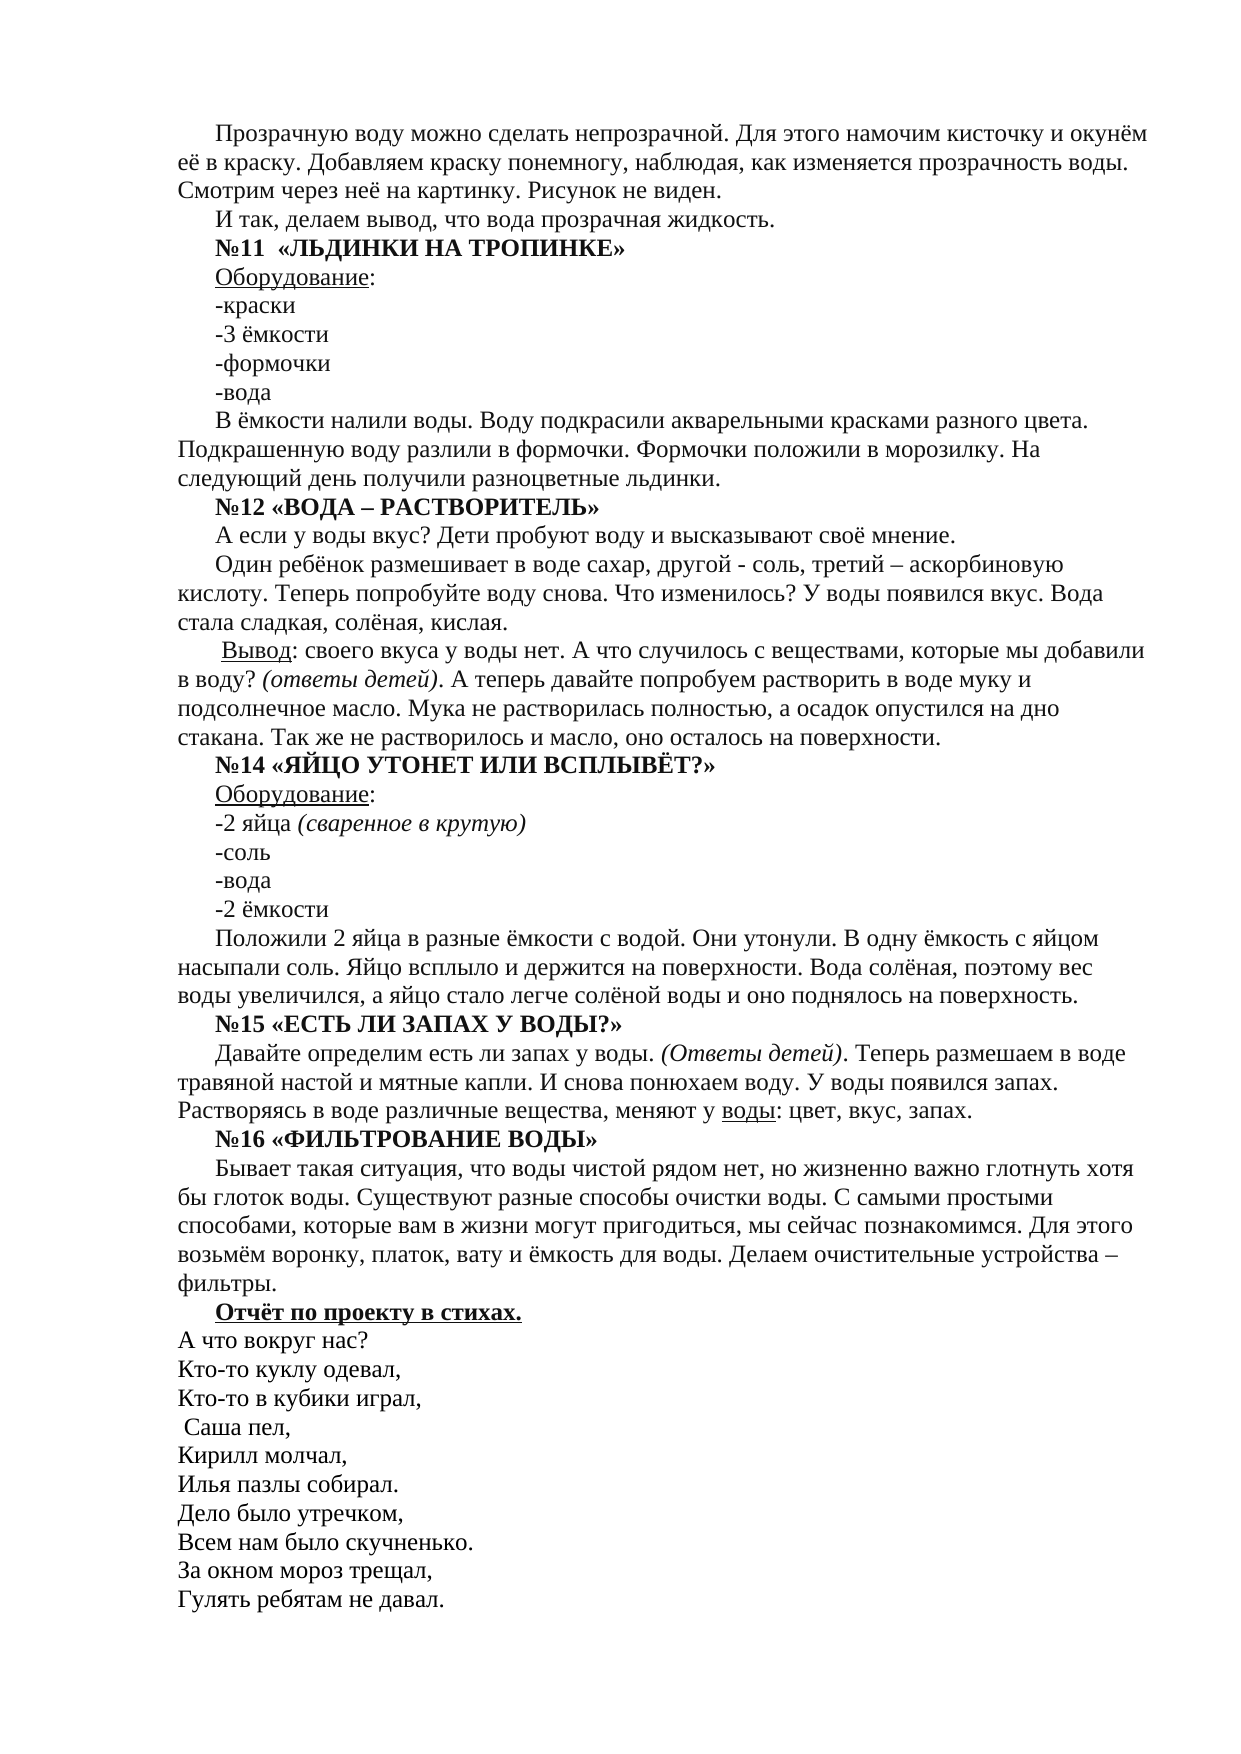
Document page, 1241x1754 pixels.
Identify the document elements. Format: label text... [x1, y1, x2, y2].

text -2 яйца (сваренное в крутую) [177, 808, 1152, 837]
text Саша пел, [177, 1412, 1152, 1441]
text №15 «ЕСТЬ ЛИ ЗАПАХ У ВОДЫ?» [177, 1009, 1152, 1038]
text Гулять ребятам не давал. [177, 1584, 1152, 1613]
text №14 «ЯЙЦО УТОНЕТ ИЛИ ВСПЛЫВЁТ?» [177, 751, 1152, 779]
text Всем нам было скучненько. [177, 1527, 1152, 1556]
text -соль [177, 837, 1152, 866]
text Илья пазлы собирал. [177, 1469, 1152, 1498]
text -2 ёмкости [177, 894, 1152, 923]
text -краски [177, 291, 1152, 319]
text №12 «ВОДА – РАСТВОРИТЕЛЬ» [177, 492, 1152, 521]
text №16 «ФИЛЬТРОВАНИЕ ВОДЫ» [177, 1124, 1152, 1153]
text Отчёт по проекту в стихах. [177, 1297, 1152, 1326]
text Вывод: своего вкуса у воды нет. А что случилось с веществами, которые мы добавили в воду? (ответы детей). А теперь давайте попробуем растворить в воде муку и подсолнечное масло. Мука не растворилась полностью, а осадок опустился на дно стакана. Так же не растворилось и масло, оно осталось на поверхности. [177, 636, 1152, 751]
text За окном мороз трещал, [177, 1556, 1152, 1584]
text Оборудование: [177, 262, 1152, 291]
text Давайте определим есть ли запах у воды. (Ответы детей). Теперь размешаем в воде травяной настой и мятные капли. И снова понюхаем воду. У воды появился запах. Растворяясь в воде различные вещества, меняют у воды: цвет, вкус, запах. [177, 1038, 1152, 1124]
text №11 «ЛЬДИНКИ НА ТРОПИНКЕ» [177, 233, 1152, 262]
text И так, делаем вывод, что вода прозрачная жидкость. [177, 204, 1152, 233]
text В ёмкости налили воды. Воду подкрасили акварельными красками разного цвета. Подкрашенную воду разлили в формочки. Формочки положили в морозилку. На следующий день получили разноцветные льдинки. [177, 406, 1152, 492]
text Один ребёнок размешивает в воде сахар, другой - соль, третий – аскорбиновую кислоту. Теперь попробуйте воду снова. Что изменилось? У воды появился вкус. Вода стала сладкая, солёная, кислая. [177, 549, 1152, 636]
text -вода [177, 866, 1152, 894]
text Кто-то куклу одевал, [177, 1354, 1152, 1383]
text А что вокруг нас? [177, 1326, 1152, 1354]
text -вода [177, 377, 1152, 406]
text -формочки [177, 348, 1152, 377]
text Кто-то в кубики играл, [177, 1383, 1152, 1412]
text Прозрачную воду можно сделать непрозрачной. Для этого намочим кисточку и окунём её в краску. Добавляем краску понемногу, наблюдая, как изменяется прозрачность воды. Смотрим через неё на картинку. Рисунок не виден. [177, 118, 1152, 204]
text Дело было утречком, [177, 1498, 1152, 1527]
text Оборудование: [177, 779, 1152, 808]
text Кирилл молчал, [177, 1441, 1152, 1469]
text Положили 2 яйца в разные ёмкости с водой. Они утонули. В одну ёмкость с яйцом насыпали соль. Яйцо всплыло и держится на поверхности. Вода солёная, поэтому вес воды увеличился, а яйцо стало легче солёной воды и оно поднялось на поверхность. [177, 923, 1152, 1009]
text -3 ёмкости [177, 319, 1152, 348]
text Бывает такая ситуация, что воды чистой рядом нет, но жизненно важно глотнуть хотя бы глоток воды. Существуют разные способы очистки воды. С самыми простыми способами, которые вам в жизни могут пригодиться, мы сейчас познакомимся. Для этого возьмём воронку, платок, вату и ёмкость для воды. Делаем очистительные устройства – фильтры. [177, 1153, 1152, 1297]
text А если у воды вкус? Дети пробуют воду и высказывают своё мнение. [177, 521, 1152, 549]
